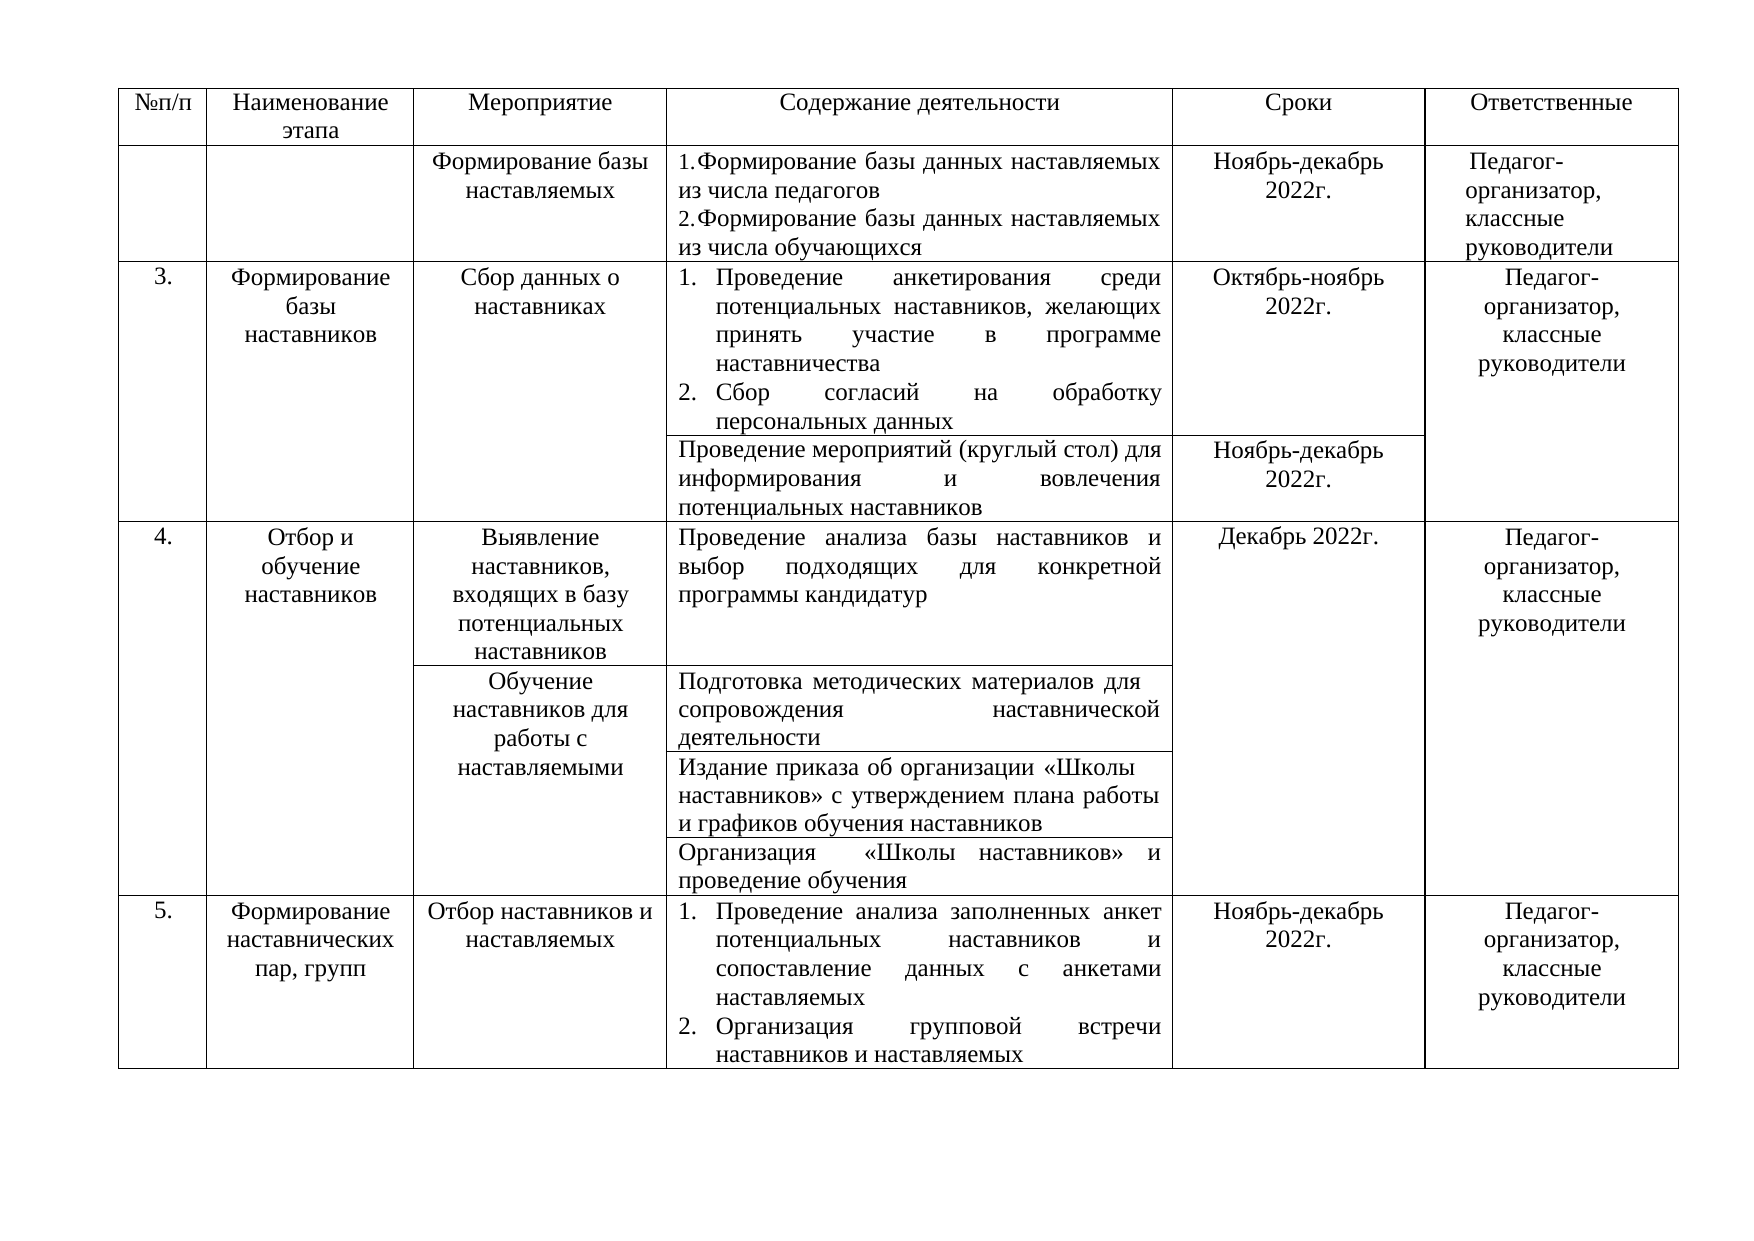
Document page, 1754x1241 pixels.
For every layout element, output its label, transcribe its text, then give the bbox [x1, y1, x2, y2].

table_cell Ноябрь-декабрь 2022г. [1173, 436, 1424, 521]
table_cell 3. [119, 262, 206, 521]
table_cell [207, 146, 413, 261]
table_cell Отбор наставников и наставляемых [414, 896, 666, 1068]
table_header Ответственные [1426, 89, 1678, 145]
table_header Наименование этапа [207, 89, 413, 145]
table_header №п/п [119, 89, 206, 145]
table_cell Педагог-организатор, классные руководители [1426, 896, 1678, 1068]
table_cell Выявление наставников, входящих в базу потенциальных наставников [414, 522, 666, 665]
table_cell 4. [119, 522, 206, 895]
table_cell Формирование базы данных наставляемых из числа педагогов Формирование базы данных наставляемых из числа обучающихся [667, 146, 1172, 261]
table_cell Проведение анкетирования среди потенциальных наставников, желающих принять участие в программе наставничества Сбор согласий на обработку персональных данных [667, 262, 1172, 434]
table_cell Педагог-организатор, классные руководители [1426, 146, 1678, 261]
table_cell Издание приказа об организации «Школы наставников» с утверждением плана работы и графиков обучения наставников [667, 752, 1172, 837]
table_cell Подготовка методических материалов для сопровождения наставнической деятельности [667, 666, 1172, 751]
table_header Сроки [1173, 89, 1424, 145]
table_cell Педагог-организатор, классные руководители [1426, 522, 1678, 895]
table_cell Проведение анализа заполненных анкет потенциальных наставников и сопоставление данных с анкетами наставляемых Организация групповой встречи наставников и наставляемых [667, 896, 1172, 1068]
table_cell Проведение анализа базы наставников и выбор подходящих для конкретной программы кандидатур [667, 522, 1172, 665]
table_header Содержание деятельности [667, 89, 1172, 145]
table_cell Педагог-организатор, классные руководители [1426, 262, 1678, 521]
table_cell Ноябрь-декабрь 2022г. [1173, 146, 1424, 261]
table_cell Отбор и обучение наставников [207, 522, 413, 895]
table_cell Формирование базы наставляемых [414, 146, 666, 261]
table_cell Формирование наставнических пар, групп [207, 896, 413, 1068]
table_cell 5. [119, 896, 206, 1068]
table_cell Проведение мероприятий (круглый стол) для информирования и вовлечения потенциальных наставников [667, 436, 1172, 521]
table_cell Обучение наставников для работы с наставляемыми [414, 666, 666, 895]
table_cell Ноябрь-декабрь 2022г. [1173, 896, 1424, 1068]
table_header Мероприятие [414, 89, 666, 145]
table_cell [119, 146, 206, 261]
table_cell Октябрь-ноябрь 2022г. [1173, 262, 1424, 434]
table_cell Формирование базы наставников [207, 262, 413, 521]
table_cell Декабрь 2022г. [1173, 522, 1424, 895]
table_cell Сбор данных о наставниках [414, 262, 666, 521]
table_cell Организация «Школы наставников» и проведение обучения [667, 838, 1172, 895]
